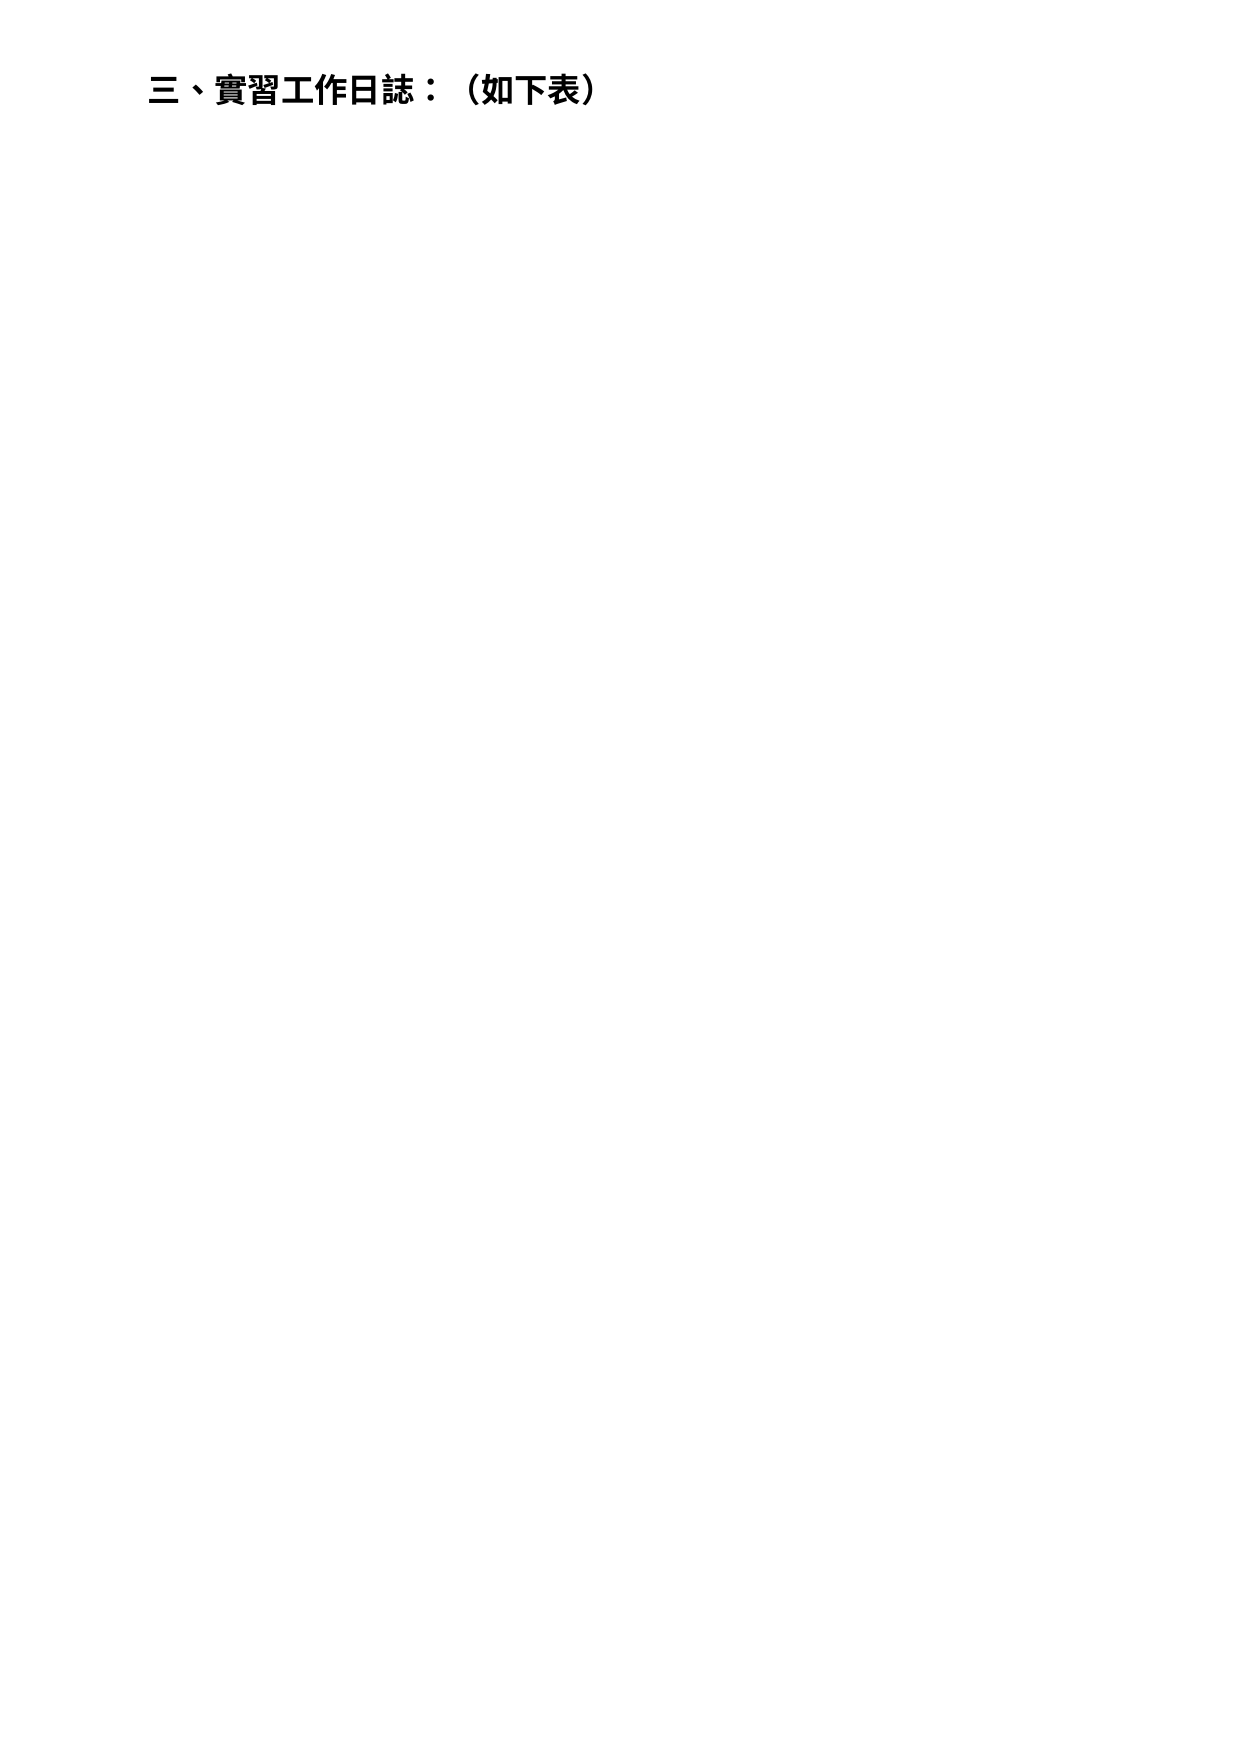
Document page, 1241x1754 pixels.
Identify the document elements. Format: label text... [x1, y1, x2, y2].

text 三、實習工作日誌：（如下表） [148, 51, 1122, 126]
